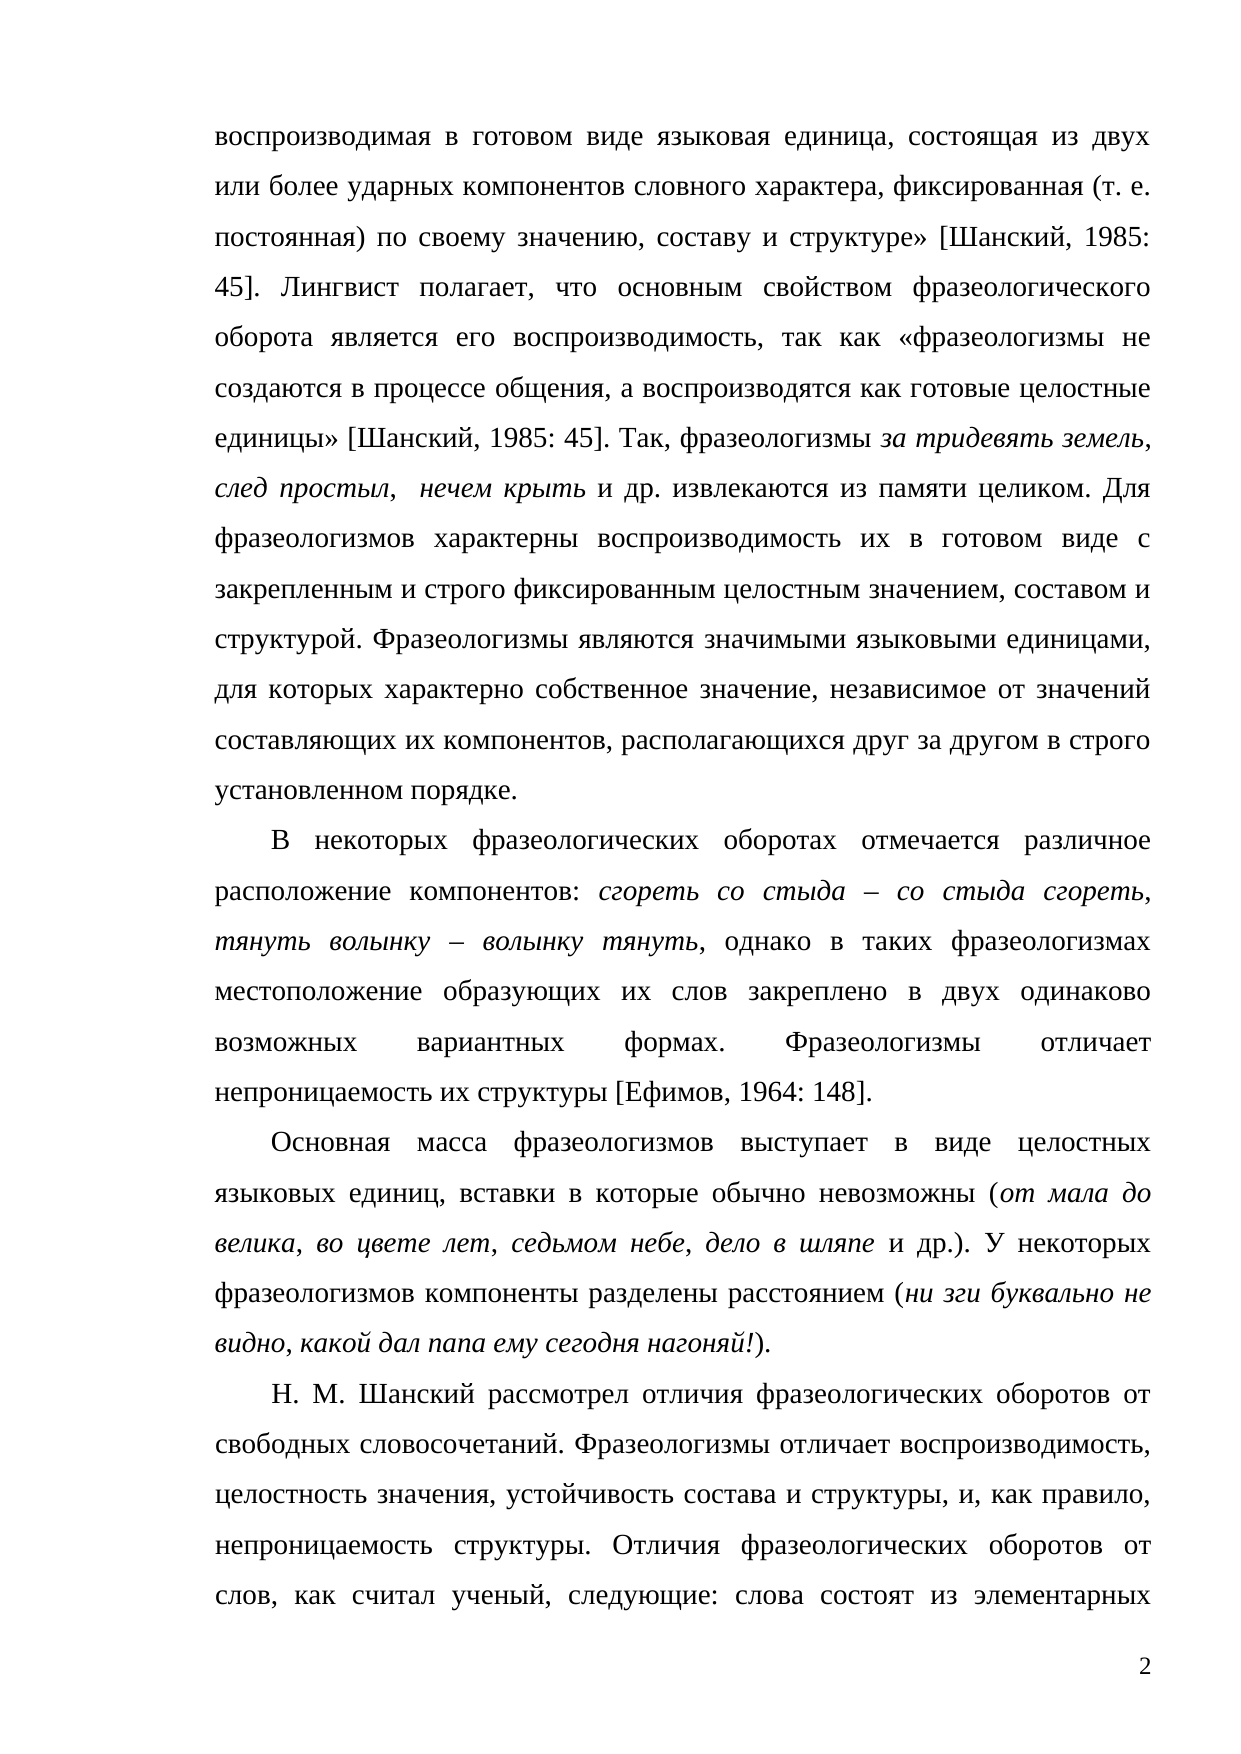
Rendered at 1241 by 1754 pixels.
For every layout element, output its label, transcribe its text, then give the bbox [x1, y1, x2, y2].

text В некоторых фразеологических оборотах отмечается различное расположение компонентов: сгореть со стыда – со стыда сгореть, тянуть волынку – волынку тянуть, однако в таких фразеологизмах местоположение образующих их слов закреплено в двух одинаково возможных вариантных формах. Фразеологизмы отличает непроницаемость их структуры [Ефимов, 1964: 148]. [214, 822, 1152, 1108]
text Основная масса фразеологизмов выступает в виде целостных языковых единиц, вставки в которые обычно невозможны (от мала до велика, во цвете лет, седьмом небе, дело в шляпе и др.). У некоторых фразеологизмов компоненты разделены расстоянием (ни зги буквально не видно, какой дал папа ему сегодня нагоняй!). [214, 1124, 1152, 1359]
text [215, 1376, 1152, 1611]
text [214, 118, 1152, 806]
